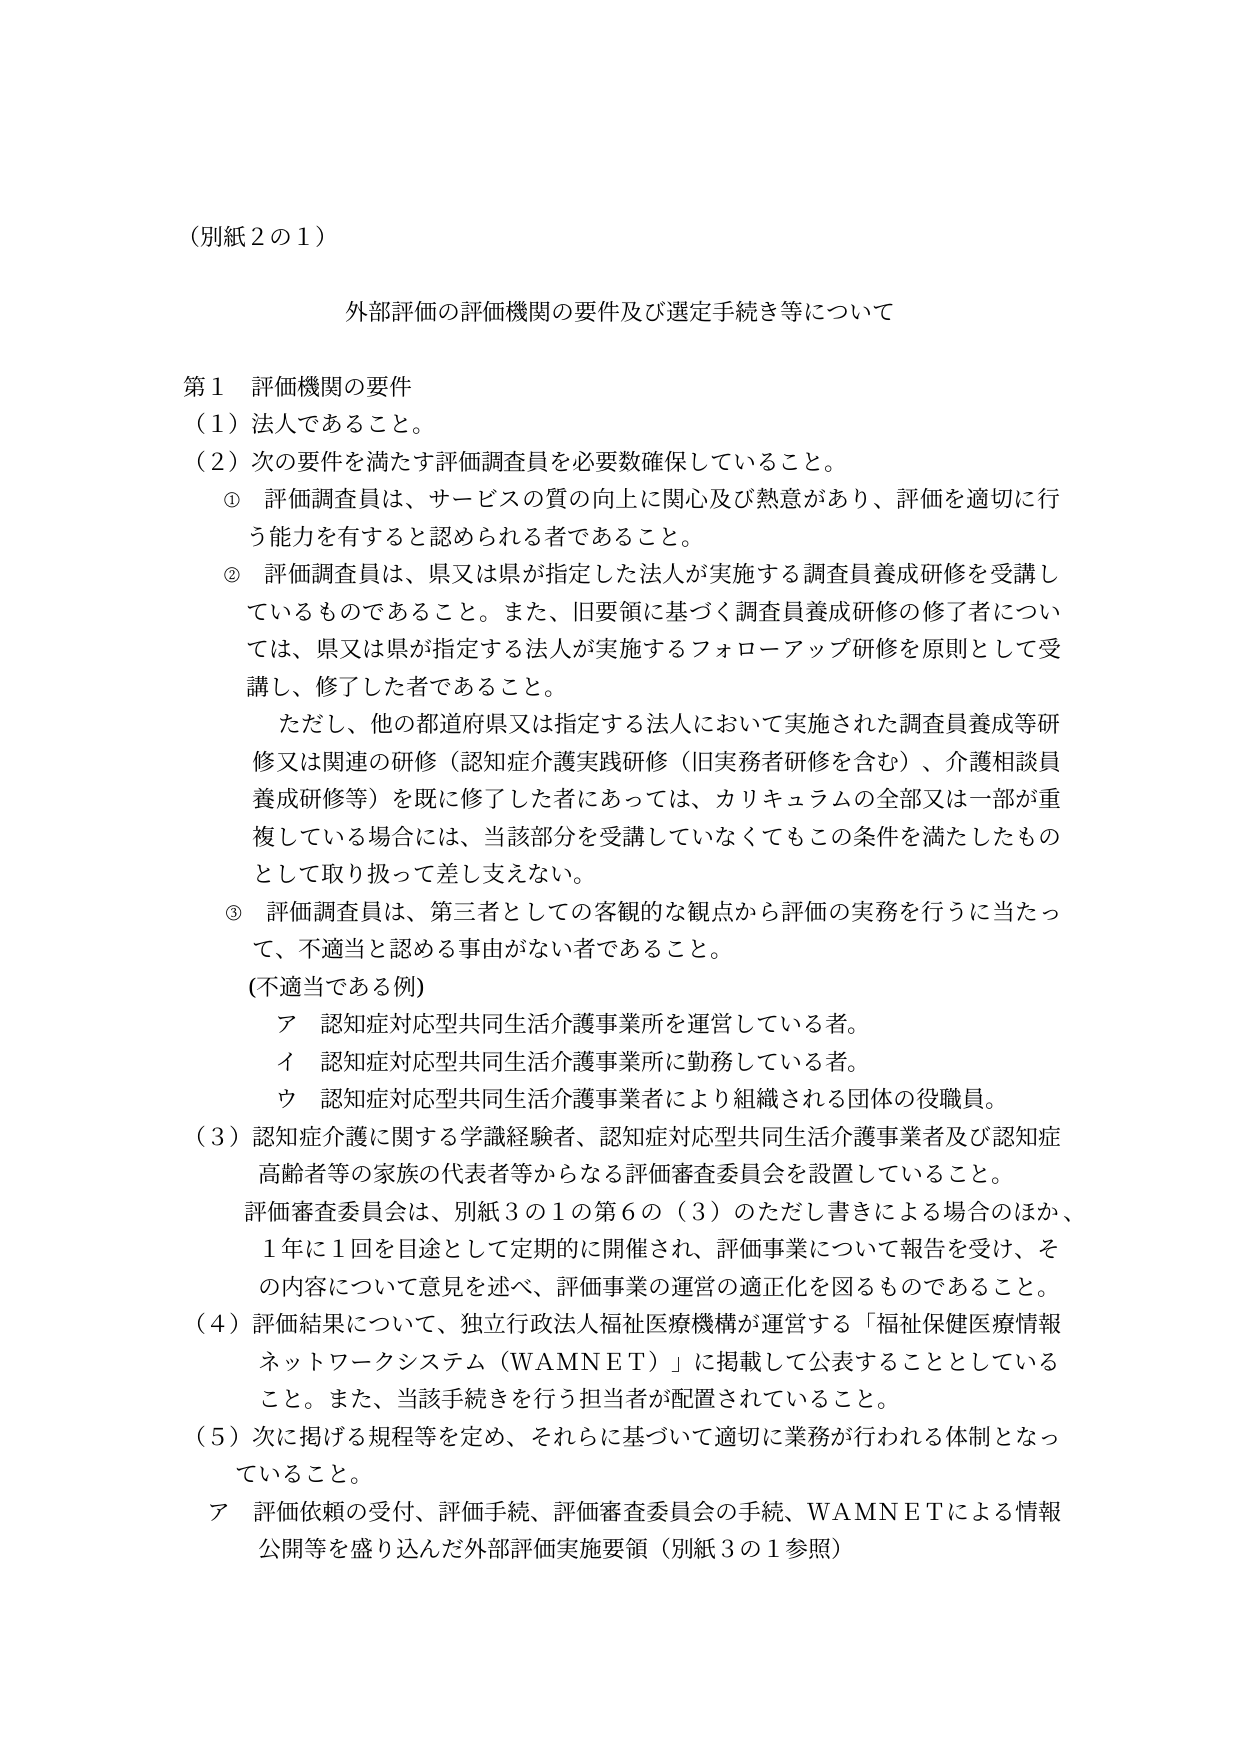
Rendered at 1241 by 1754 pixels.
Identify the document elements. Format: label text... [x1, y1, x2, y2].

text (不適当である例) [202, 967, 1063, 1004]
text ① 評価調査員は、サービスの質の向上に関心及び熱意があり、評価を適切に行う能力を有すると認められる者であること。 [223, 479, 1063, 554]
text ア 評価依頼の受付、評価手続、評価審査委員会の手続、ＷＡＭＮＥＴによる情報公開等を盛り込んだ外部評価実施要領（別紙３の１参照） [177, 1492, 1063, 1567]
text （４）評価結果について、独立行政法人福祉医療機構が運営する「福祉保健医療情報ネットワークシステム（ＷＡＭＮＥＴ）」に掲載して公表することとしていること。また、当該手続きを行う担当者が配置されていること。 [177, 1304, 1063, 1417]
text 外部評価の評価機関の要件及び選定手続き等について [177, 292, 1063, 329]
text （５）次に掲げる規程等を定め、それらに基づいて適切に業務が行われる体制となっていること。 [177, 1417, 1063, 1492]
text （別紙２の１） [177, 217, 1063, 254]
text （１）法人であること。 [177, 404, 1063, 442]
text ③ 評価調査員は、第三者としての客観的な観点から評価の実務を行うに当たって、不適当と認める事由がない者であること。 [225, 892, 1063, 967]
text ② 評価調査員は、県又は県が指定した法人が実施する調査員養成研修を受講しているものであること。また、旧要領に基づく調査員養成研修の修了者については、県又は県が指定する法人が実施するフォローアップ研修を原則として受講し、修了した者であること。 [223, 554, 1063, 704]
text ア 認知症対応型共同生活介護事業所を運営している者。 [275, 1004, 1063, 1042]
text イ 認知症対応型共同生活介護事業所に勤務している者。 [275, 1042, 1063, 1079]
text ウ 認知症対応型共同生活介護事業者により組織される団体の役職員。 [275, 1079, 1063, 1117]
text （３）認知症介護に関する学識経験者、認知症対応型共同生活介護事業者及び認知症高齢者等の家族の代表者等からなる評価審査委員会を設置していること。 [177, 1117, 1063, 1192]
text （２）次の要件を満たす評価調査員を必要数確保していること。 [177, 442, 1063, 479]
text ただし、他の都道府県又は指定する法人において実施された調査員養成等研修又は関連の研修（認知症介護実践研修（旧実務者研修を含む）、介護相談員養成研修等）を既に修了した者にあっては、カリキュラムの全部又は一部が重複している場合には、当該部分を受講していなくてもこの条件を満たしたものとして取り扱って差し支えない。 [253, 704, 1063, 892]
text 第１ 評価機関の要件 [177, 367, 1063, 404]
text 評価審査委員会は、別紙３の１の第６の（３）のただし書きによる場合のほか、１年に１回を目途として定期的に開催され、評価事業について報告を受け、その内容について意見を述べ、評価事業の運営の適正化を図るものであること。 [177, 1192, 1063, 1304]
